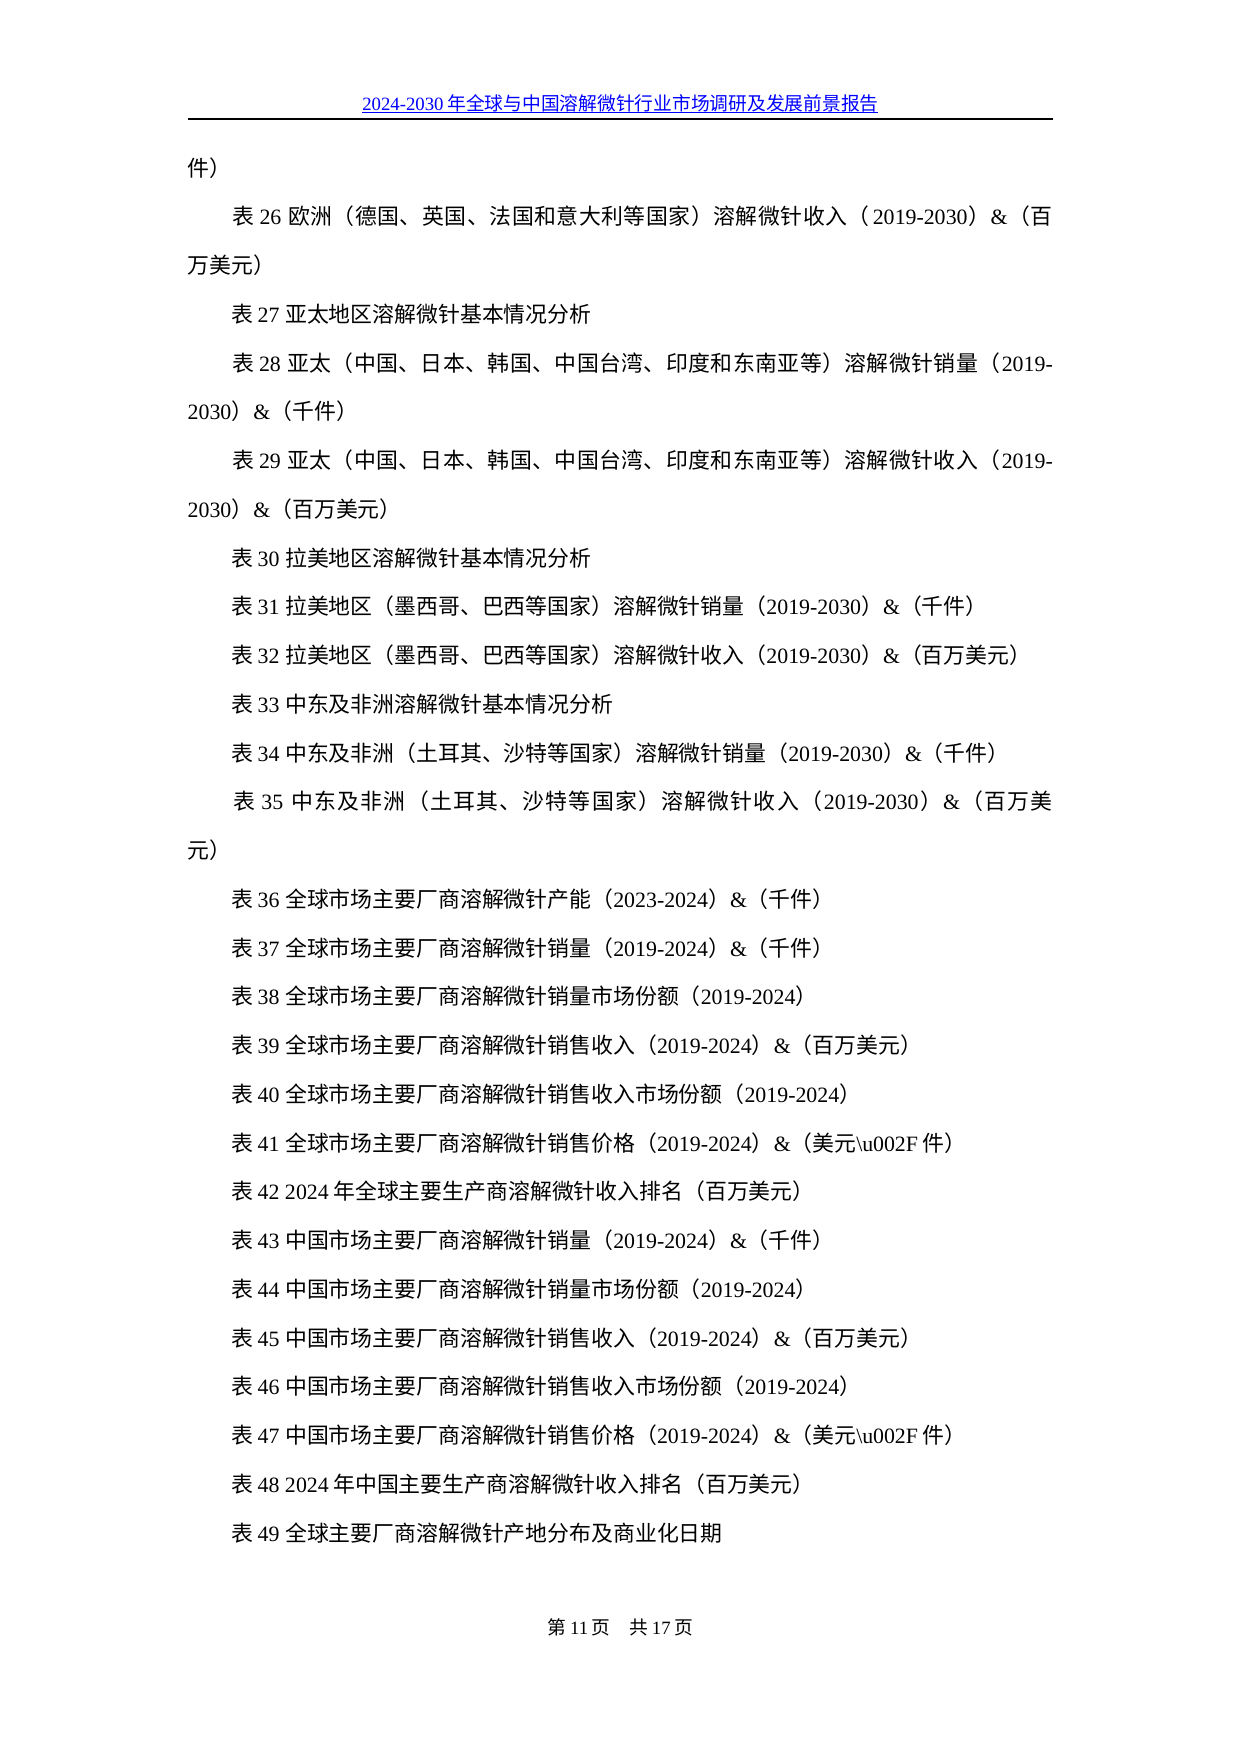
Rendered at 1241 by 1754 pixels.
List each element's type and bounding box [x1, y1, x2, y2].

text [187, 150, 1053, 1548]
